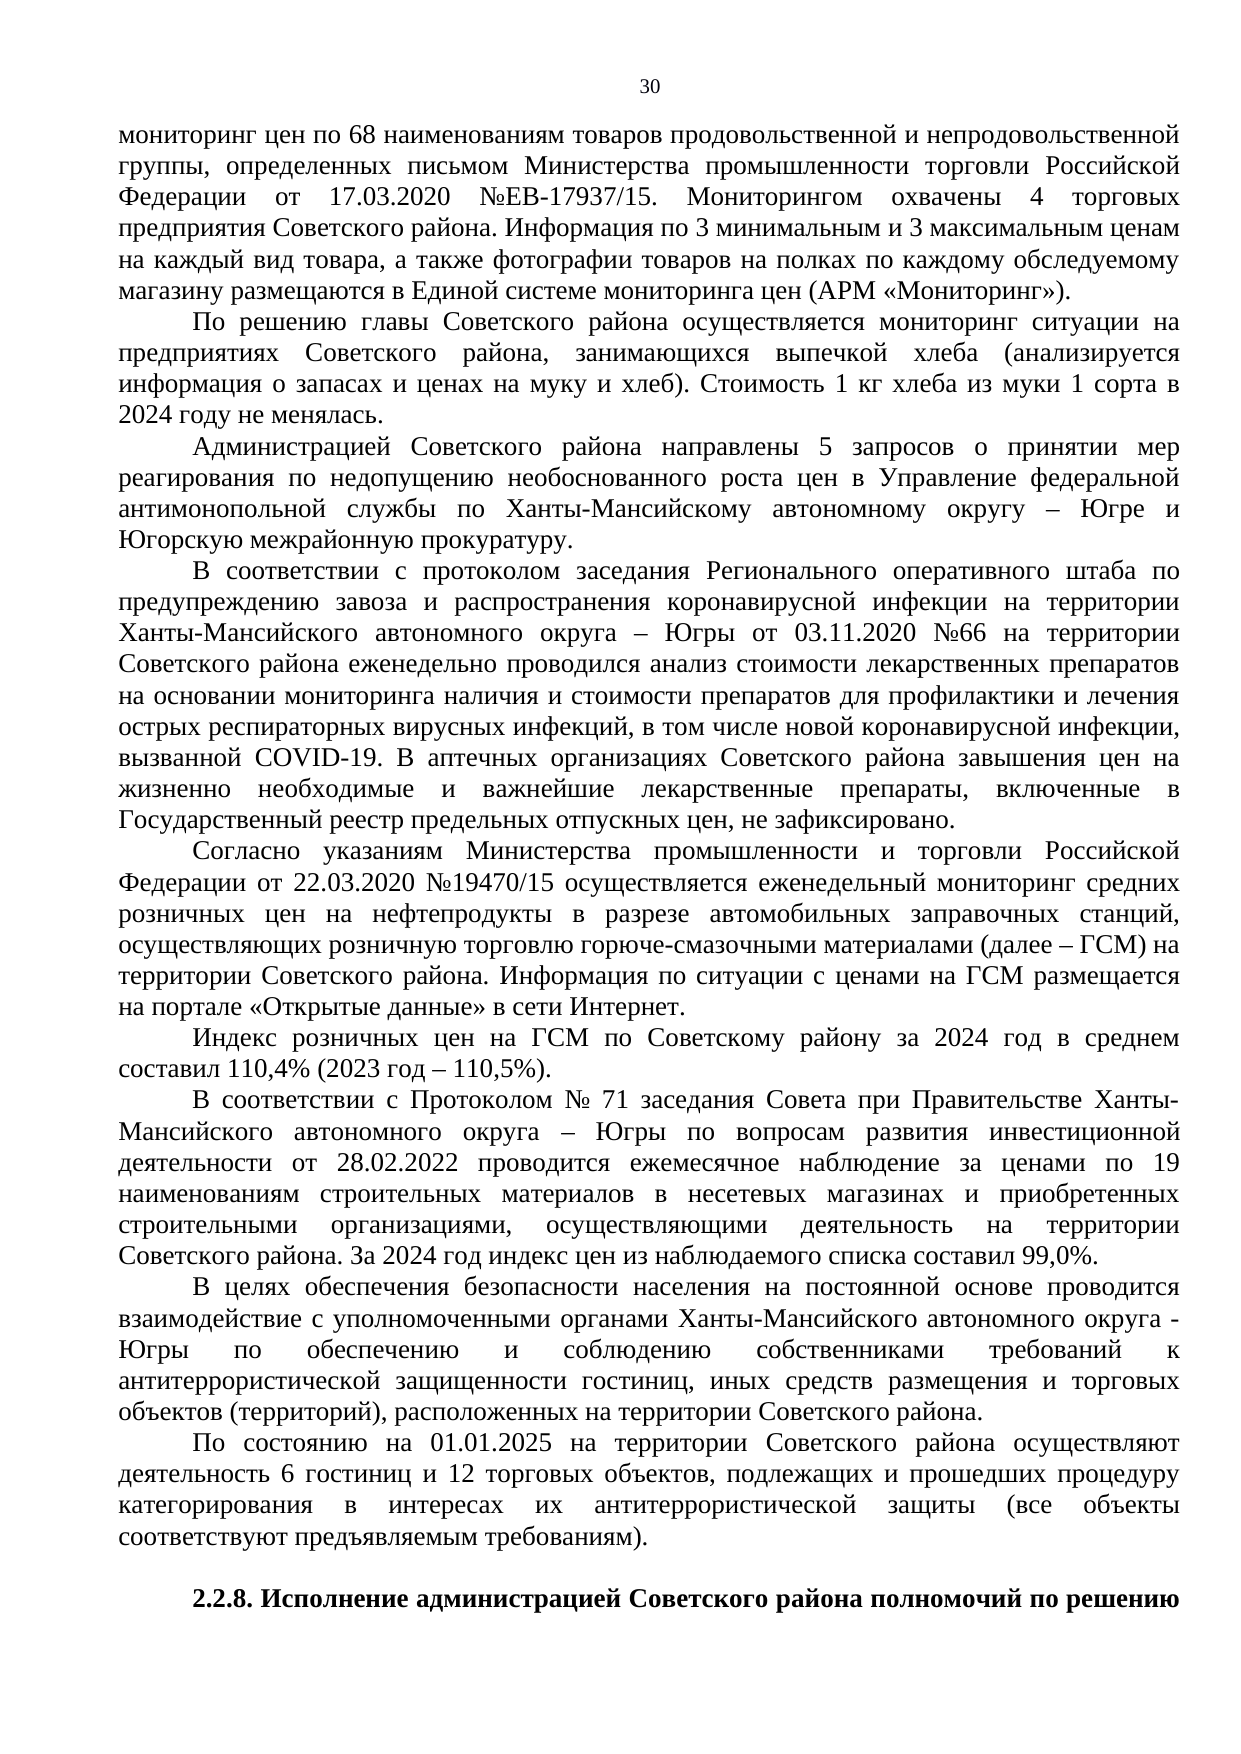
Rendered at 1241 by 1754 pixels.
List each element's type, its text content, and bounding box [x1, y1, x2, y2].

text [118, 1582, 1181, 1613]
text По решению главы Советского района осуществляется мониторинг ситуации на предприятиях Советского района, занимающихся выпечкой хлеба (анализируется информация о запасах и ценах на муку и хлеб). Стоимость 1 кг хлеба из муки 1 сорта в 2024 году не менялась. [118, 305, 1181, 429]
text Индекс розничных цен на ГСМ по Советскому району за 2024 год в среднем составил 110,4% (2023 год – 110,5%). [118, 1021, 1181, 1084]
text Администрацией Советского района направлены 5 запросов о принятии мер реагирования по недопущению необоснованного роста цен в Управление федеральной антимонопольной службы по Ханты-Мансийскому автономному округу – Югре и Югорскую межрайонную прокуратуру. [118, 429, 1181, 554]
text По состоянию на 01.01.2025 на территории Советского района осуществляют деятельность 6 гостиниц и 12 торговых объектов, подлежащих и прошедших процедуру категорирования в интересах их антитеррористической защиты (все объекты соответствуют предъявляемым требованиям). [118, 1426, 1181, 1551]
text Согласно указаниям Министерства промышленности и торговли Российской Федерации от 22.03.2020 №19470/15 осуществляется еженедельный мониторинг средних розничных цен на нефтепродукты в разрезе автомобильных заправочных станций, осуществляющих розничную торговлю горюче-смазочными материалами (далее – ГСМ) на территории Советского района. Информация по ситуации с ценами на ГСМ размещается на портале «Открытые данные» в сети Интернет. [118, 834, 1181, 1021]
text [118, 118, 1181, 305]
text В соответствии с протоколом заседания Регионального оперативного штаба по предупреждению завоза и распространения коронавирусной инфекции на территории Ханты-Мансийского автономного округа – Югры от 03.11.2020 №66 на территории Советского района еженедельно проводился анализ стоимости лекарственных препаратов на основании мониторинга наличия и стоимости препаратов для профилактики и лечения острых респираторных вирусных инфекций, в том числе новой коронавирусной инфекции, вызванной COVID-19. В аптечных организациях Советского района завышения цен на жизненно необходимые и важнейшие лекарственные препараты, включенные в Государственный реестр предельных отпускных цен, не зафиксировано. [118, 554, 1181, 834]
text В целях обеспечения безопасности населения на постоянной основе проводится взаимодействие с уполномоченными органами Ханты-Мансийского автономного округа - Югры по обеспечению и соблюдению собственниками требований к антитеррористической защищенности гостиниц, иных средств размещения и торговых объектов (территорий), расположенных на территории Советского района. [118, 1271, 1181, 1426]
text В соответствии с Протоколом № 71 заседания Совета при Правительстве Ханты-Мансийского автономного округа – Югры по вопросам развития инвестиционной деятельности от 28.02.2022 проводится ежемесячное наблюдение за ценами по 19 наименованиям строительных материалов в несетевых магазинах и приобретенных строительными организациями, осуществляющими деятельность на территории Советского района. За 2024 год индекс цен из наблюдаемого списка составил 99,0%. [118, 1084, 1181, 1271]
